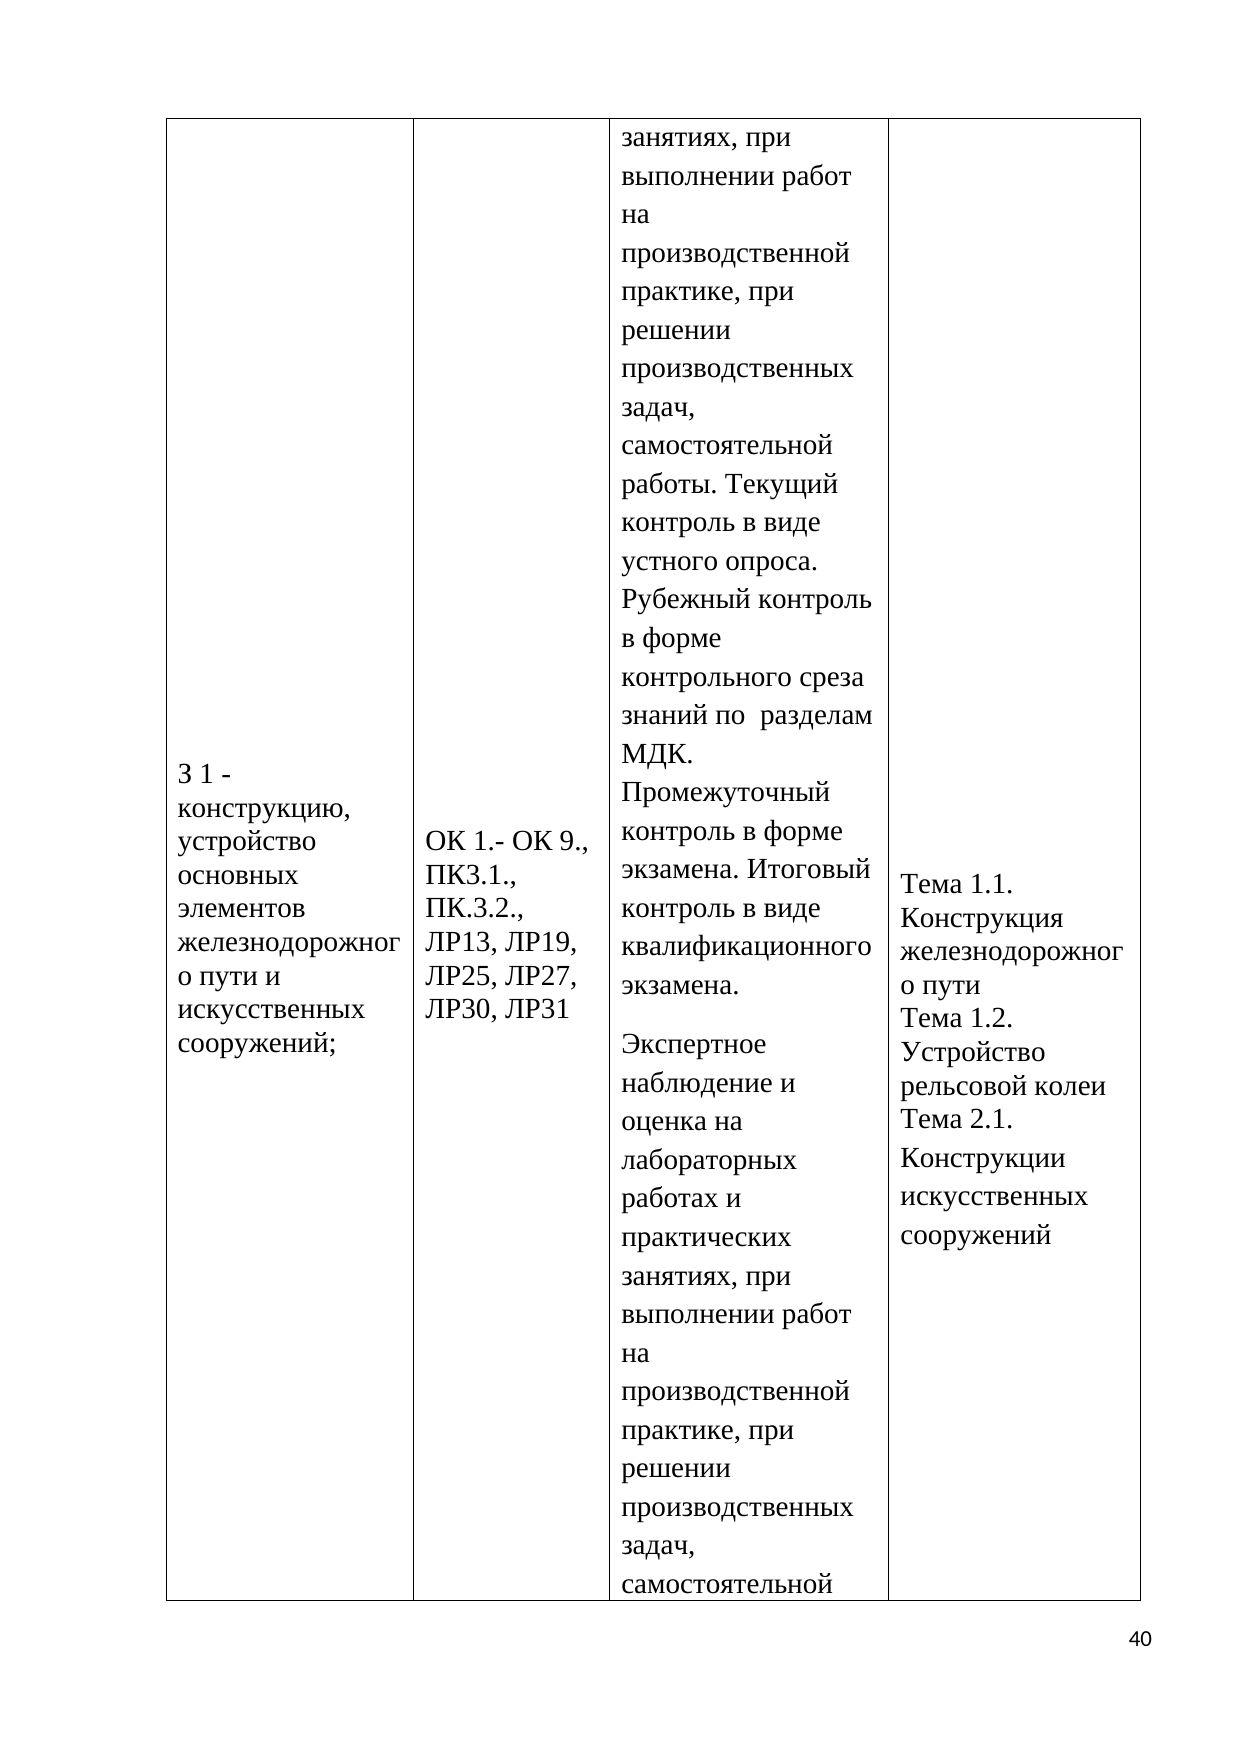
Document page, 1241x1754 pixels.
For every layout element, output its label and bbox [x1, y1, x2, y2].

table_cell [610, 119, 888, 1599]
table_cell [414, 119, 609, 1599]
table_cell [889, 119, 1140, 1599]
